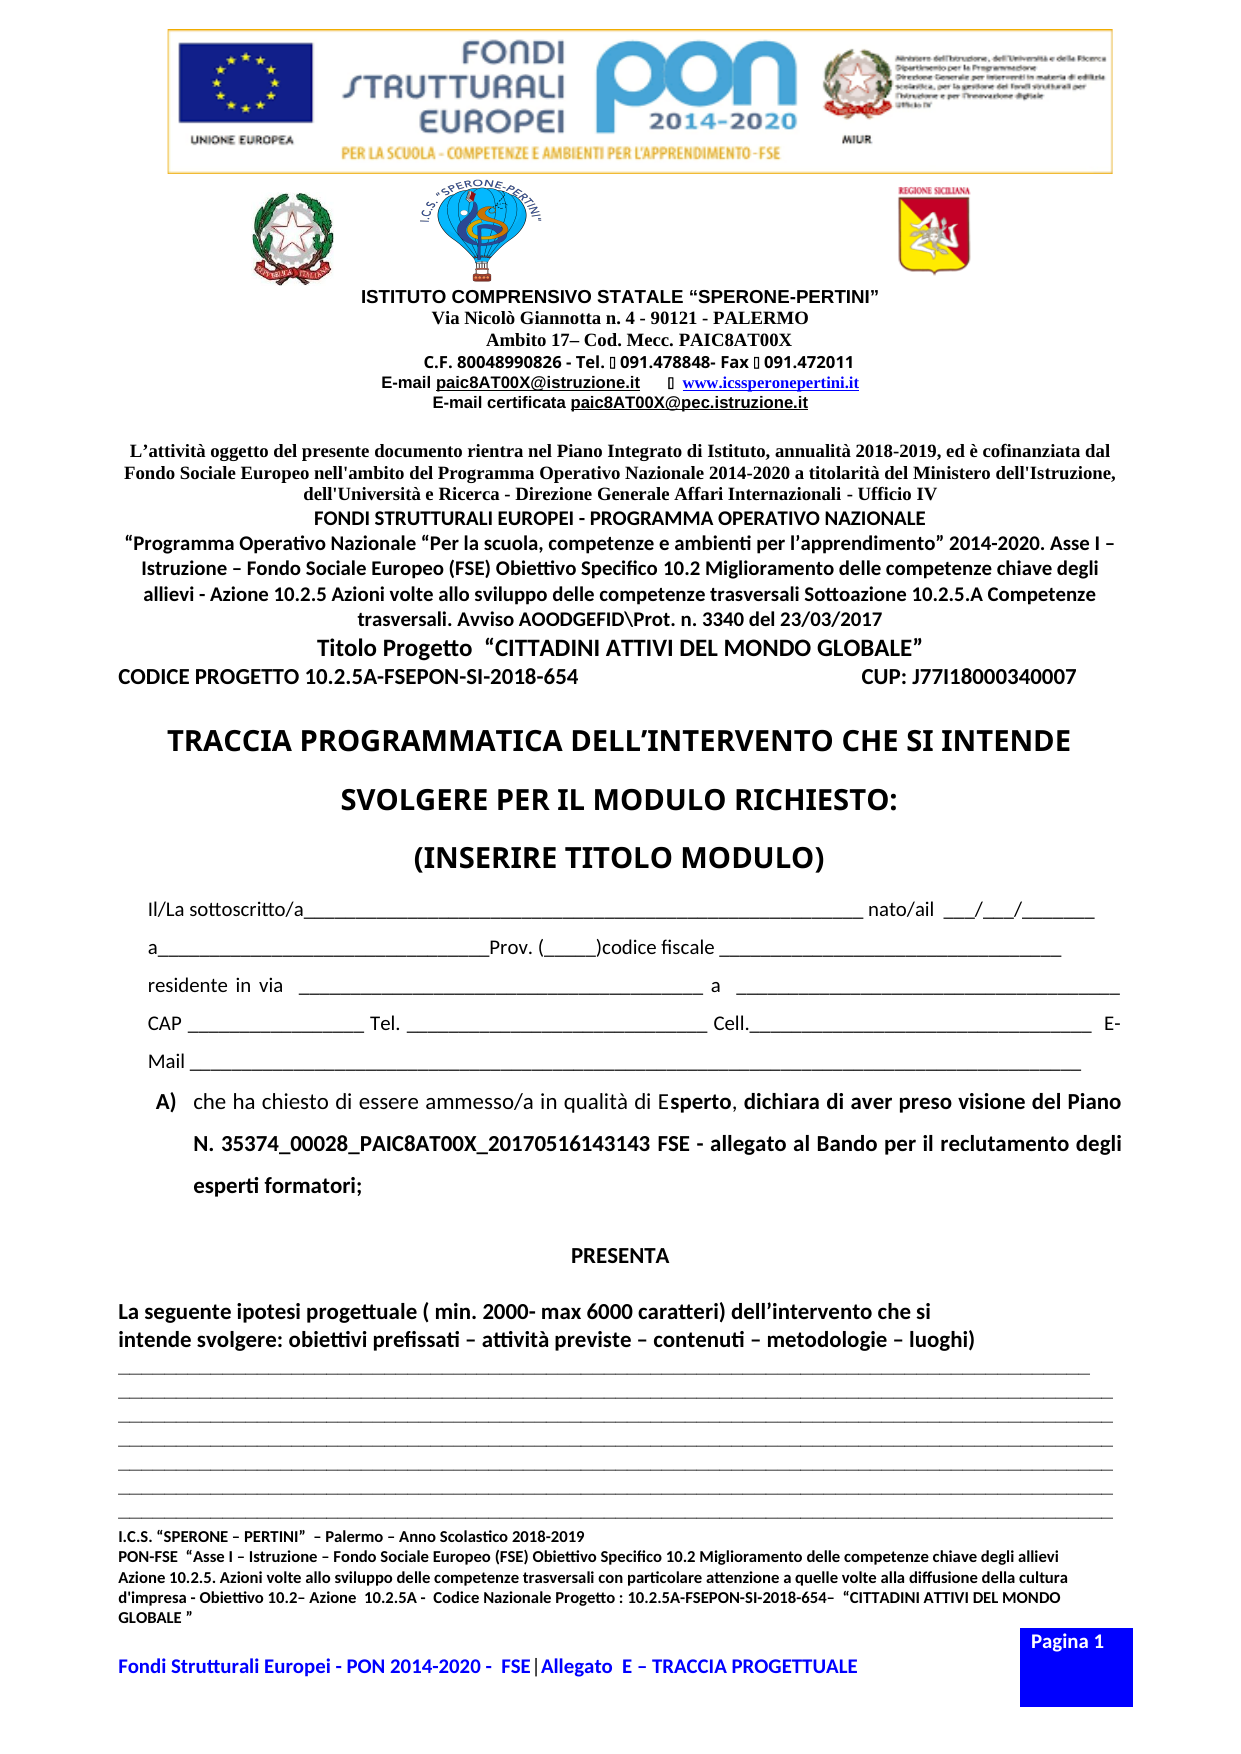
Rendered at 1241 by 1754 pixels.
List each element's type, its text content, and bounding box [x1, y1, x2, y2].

text residente in via _______________________________________ a _____________________________________ CAP _________________ Tel. _____________________________ Cell._________________________________ E-Mail ______________________________________________________________________________________ [148, 972, 1122, 1074]
list che ha chiesto di essere ammesso/a in qualità di Esperto, dichiara di aver preso visione del Piano N. 35374_00028_PAIC8AT00X_20170516143143 FSE - allegato al Bando per il reclutamento degli esperti formatori; [156, 1087, 1122, 1199]
text La seguente ipotesi progettuale ( min. 2000- max 6000 caratteri) dell’intervento che si [118, 1297, 1122, 1325]
text TRACCIA PROGRAMMATICA DELL’INTERVENTO CHE SI INTENDE SVOLGERE PER IL MODULO RICHIESTO: [118, 720, 1120, 819]
text ____________________________________________________________________________________ [118, 1353, 1122, 1377]
text (INSERIRE TITOLO MODULO) [118, 838, 1120, 877]
picture [896, 185, 973, 277]
picture [251, 192, 334, 286]
text ______________________________________________________________________________________ [118, 1401, 1122, 1425]
text FONDI STRUTTURALI EUROPEI - PROGRAMMA OPERATIVO NAZIONALE [118, 505, 1122, 530]
text Titolo Progetto “CITTADINI ATTIVI DEL MONDO GLOBALE” [118, 632, 1122, 662]
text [118, 1497, 1122, 1521]
text ______________________________________________________________________________________ [118, 1449, 1122, 1473]
text ______________________________________________________________________________________ [118, 1425, 1122, 1449]
text PRESENTA [118, 1241, 1122, 1269]
text intende svolgere: obiettivi prefissati – attività previste – contenuti – metodologie – luoghi) [118, 1325, 1122, 1353]
text Il/La sottoscritto/a______________________________________________________ nato/ail ___/___/_______ [148, 896, 1122, 922]
text a________________________________Prov. (_____)codice fiscale _________________________________ [148, 934, 1122, 960]
text “Programma Operativo Nazionale “Per la scuola, competenze e ambienti per l’apprendimento” 2014-2020. Asse I – Istruzione – Fondo Sociale Europeo (FSE) Obiettivo Specifico 10.2 Miglioramento delle competenze chiave degli allievi - Azione 10.2.5 Azioni volte allo sviluppo delle competenze trasversali Sottoazione 10.2.5.A Competenze trasversali. Avviso AOODGEFID\Prot. n. 3340 del 23/03/2017 [118, 530, 1122, 632]
text ______________________________________________________________________________________ [118, 1377, 1122, 1401]
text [118, 1473, 1122, 1497]
picture [417, 173, 546, 286]
text CODICE PROGETTO 10.2.5A-FSEPON-SI-2018-654 CUP: J77I18000340007 [118, 662, 1122, 690]
